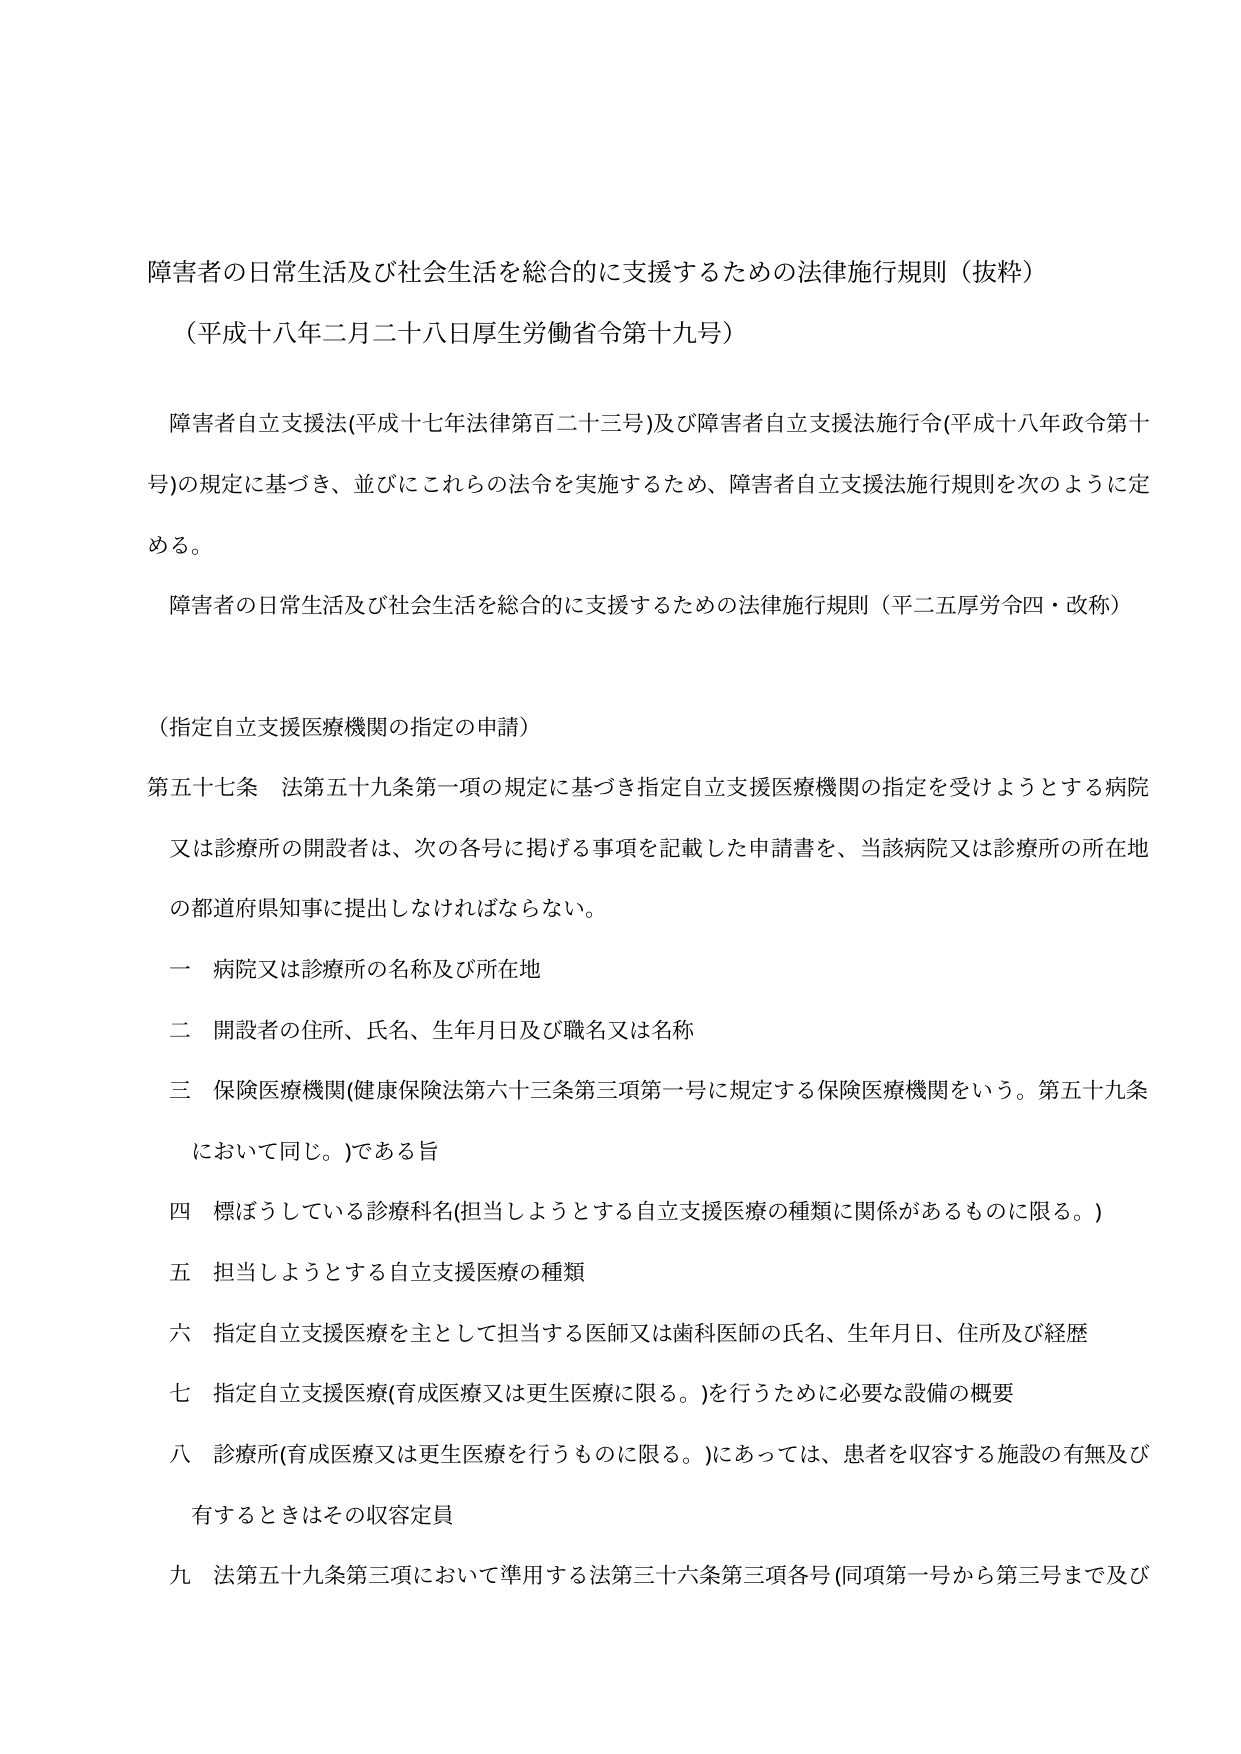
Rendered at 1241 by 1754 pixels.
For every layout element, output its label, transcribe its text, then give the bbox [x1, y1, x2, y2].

text 五 担当しようとする自立支援医療の種類 [148, 1241, 1152, 1301]
text （平成十八年二月二十八日厚生労働省令第十九号） [148, 301, 1152, 362]
text 六 指定自立支援医療を主として担当する医師又は歯科医師の氏名、生年月日、住所及び経歴 [148, 1301, 1152, 1362]
text 障害者の日常生活及び社会生活を総合的に支援するための法律施行規則（抜粋） [148, 240, 1152, 301]
text 七 指定自立支援医療(育成医療又は更生医療に限る。)を行うために必要な設備の概要 [148, 1362, 1152, 1423]
text 障害者自立支援法(平成十七年法律第百二十三号)及び障害者自立支援法施行令(平成十八年政令第十号)の規定に基づき、並びにこれらの法令を実施するため、障害者自立支援法施行規則を次のように定める。 [148, 392, 1152, 574]
text 三 保険医療機関(健康保険法第六十三条第三項第一号に規定する保険医療機関をいう。第五十九条において同じ。)である旨 [169, 1059, 1152, 1180]
text 八 診療所(育成医療又は更生医療を行うものに限る。)にあっては、患者を収容する施設の有無及び有するときはその収容定員 [169, 1423, 1152, 1544]
text 一 病院又は診療所の名称及び所在地 [148, 938, 1152, 998]
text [169, 1544, 1152, 1604]
text 第五十七条 法第五十九条第一項の規定に基づき指定自立支援医療機関の指定を受けようとする病院又は診療所の開設者は、次の各号に掲げる事項を記載した申請書を、当該病院又は診療所の所在地の都道府県知事に提出しなければならない。 [148, 756, 1152, 938]
text 障害者の日常生活及び社会生活を総合的に支援するための法律施行規則（平二五厚労令四・改称） [148, 574, 1152, 634]
text 四 標ぼうしている診療科名(担当しようとする自立支援医療の種類に関係があるものに限る。) [148, 1180, 1152, 1241]
text （指定自立支援医療機関の指定の申請） [148, 695, 1152, 756]
text 二 開設者の住所、氏名、生年月日及び職名又は名称 [148, 998, 1152, 1059]
